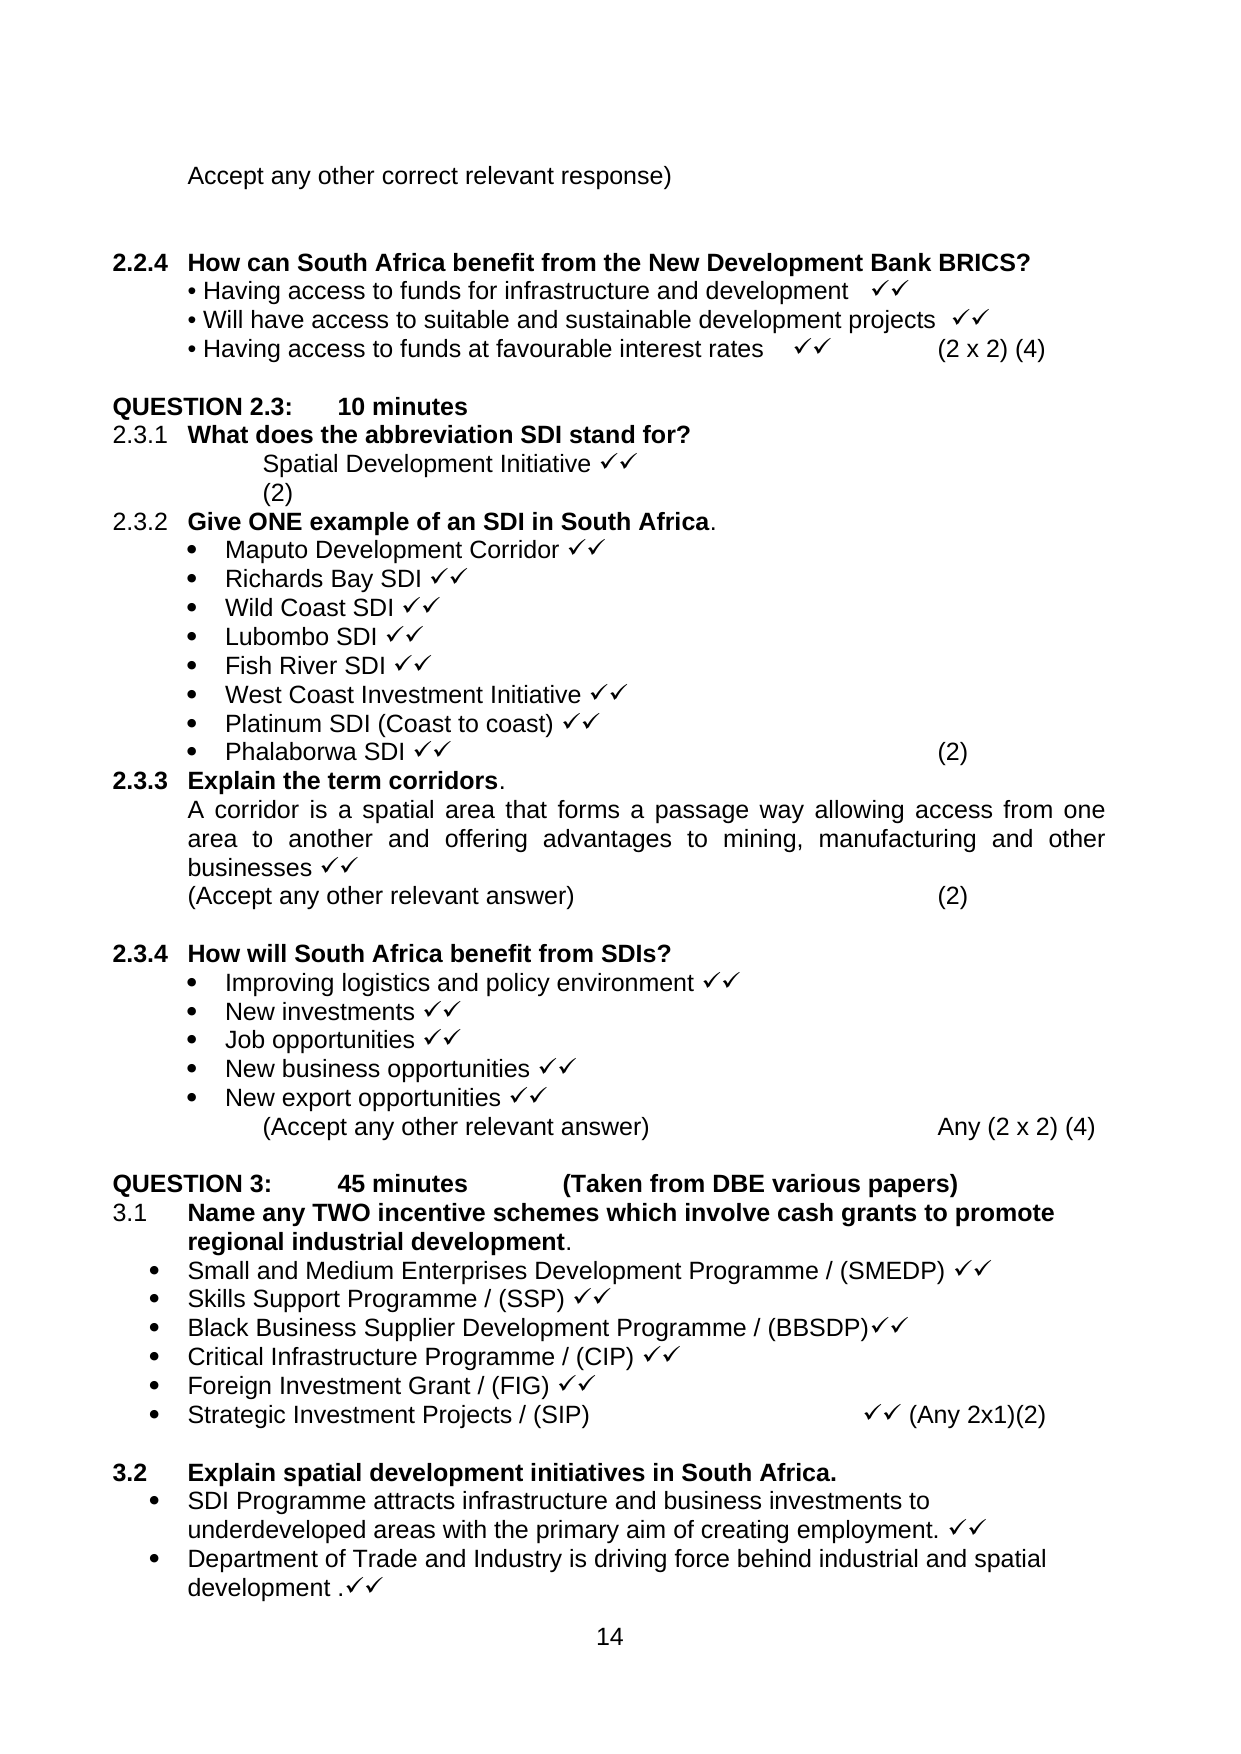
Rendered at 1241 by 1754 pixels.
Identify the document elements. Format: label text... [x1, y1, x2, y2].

text 3.1 Name any TWO incentive schemes which involve cash grants to promote regional industrial development. [112, 1198, 1107, 1256]
text QUESTION 2.3: 10 minutes [112, 392, 1107, 420]
text 2.3.2 Give ONE example of an SDI in South Africa. [112, 507, 1107, 535]
list Critical Infrastructure Programme / (CIP) [150, 1342, 1107, 1371]
text (Accept any other relevant answer) Any (2 x 2) (4) [187, 1112, 1107, 1141]
text 2.2.4 How can South Africa benefit from the New Development Bank BRICS? [112, 247, 1107, 276]
text • Will have access to suitable and sustainable development projects [187, 305, 1107, 334]
text 2.3.3 Explain the term corridors. [112, 766, 1107, 795]
list Fish River SDI [187, 651, 1107, 680]
list Lubombo SDI [187, 622, 1107, 651]
list Job opportunities [187, 1025, 1107, 1054]
text • Having access to funds at favourable interest rates (2 x 2) (4) [187, 334, 1107, 363]
list Richards Bay SDI [187, 564, 1107, 593]
list Phalaborwa SDI (2) [187, 737, 1107, 766]
text • Having access to funds for infrastructure and development [187, 276, 1107, 305]
list New business opportunities [187, 1054, 1107, 1083]
text Spatial Development Initiative (2) [187, 449, 1107, 507]
text 3.2 Explain spatial development initiatives in South Africa. [112, 1457, 1107, 1486]
text (Accept any other relevant answer) (2) [187, 881, 1107, 910]
list Improving logistics and policy environment [187, 968, 1107, 996]
list Skills Support Programme / (SSP) [150, 1284, 1107, 1313]
text 2.3.4 How will South Africa benefit from SDIs? [112, 939, 1107, 968]
list SDI Programme attracts infrastructure and business investments to [150, 1486, 1107, 1515]
text Accept any other correct relevant response) [187, 161, 1107, 190]
list New export opportunities [187, 1083, 1107, 1112]
list Strategic Investment Projects / (SIP) (Any 2x1)(2) [150, 1400, 1107, 1429]
list Small and Medium Enterprises Development Programme / (SMEDP) [150, 1256, 1107, 1284]
list Department of Trade and Industry is driving force behind industrial and spatial development . [150, 1544, 1107, 1602]
list West Coast Investment Initiative [187, 680, 1107, 708]
list Wild Coast SDI [187, 593, 1107, 622]
text underdeveloped areas with the primary aim of creating employment. [187, 1515, 1107, 1544]
list Foreign Investment Grant / (FIG) [150, 1371, 1107, 1400]
list New investments [187, 996, 1107, 1025]
list Maputo Development Corridor [187, 535, 1107, 564]
text QUESTION 3: 45 minutes (Taken from DBE various papers) [112, 1169, 1107, 1198]
list Black Business Supplier Development Programme / (BBSDP) [150, 1313, 1107, 1342]
text A corridor is a spatial area that forms a passage way allowing access from one area to another and offering advantages to mining, manufacturing and other businesses [187, 795, 1107, 881]
list Platinum SDI (Coast to coast) [187, 708, 1107, 737]
text 2.3.1 What does the abbreviation SDI stand for? [112, 420, 1107, 449]
